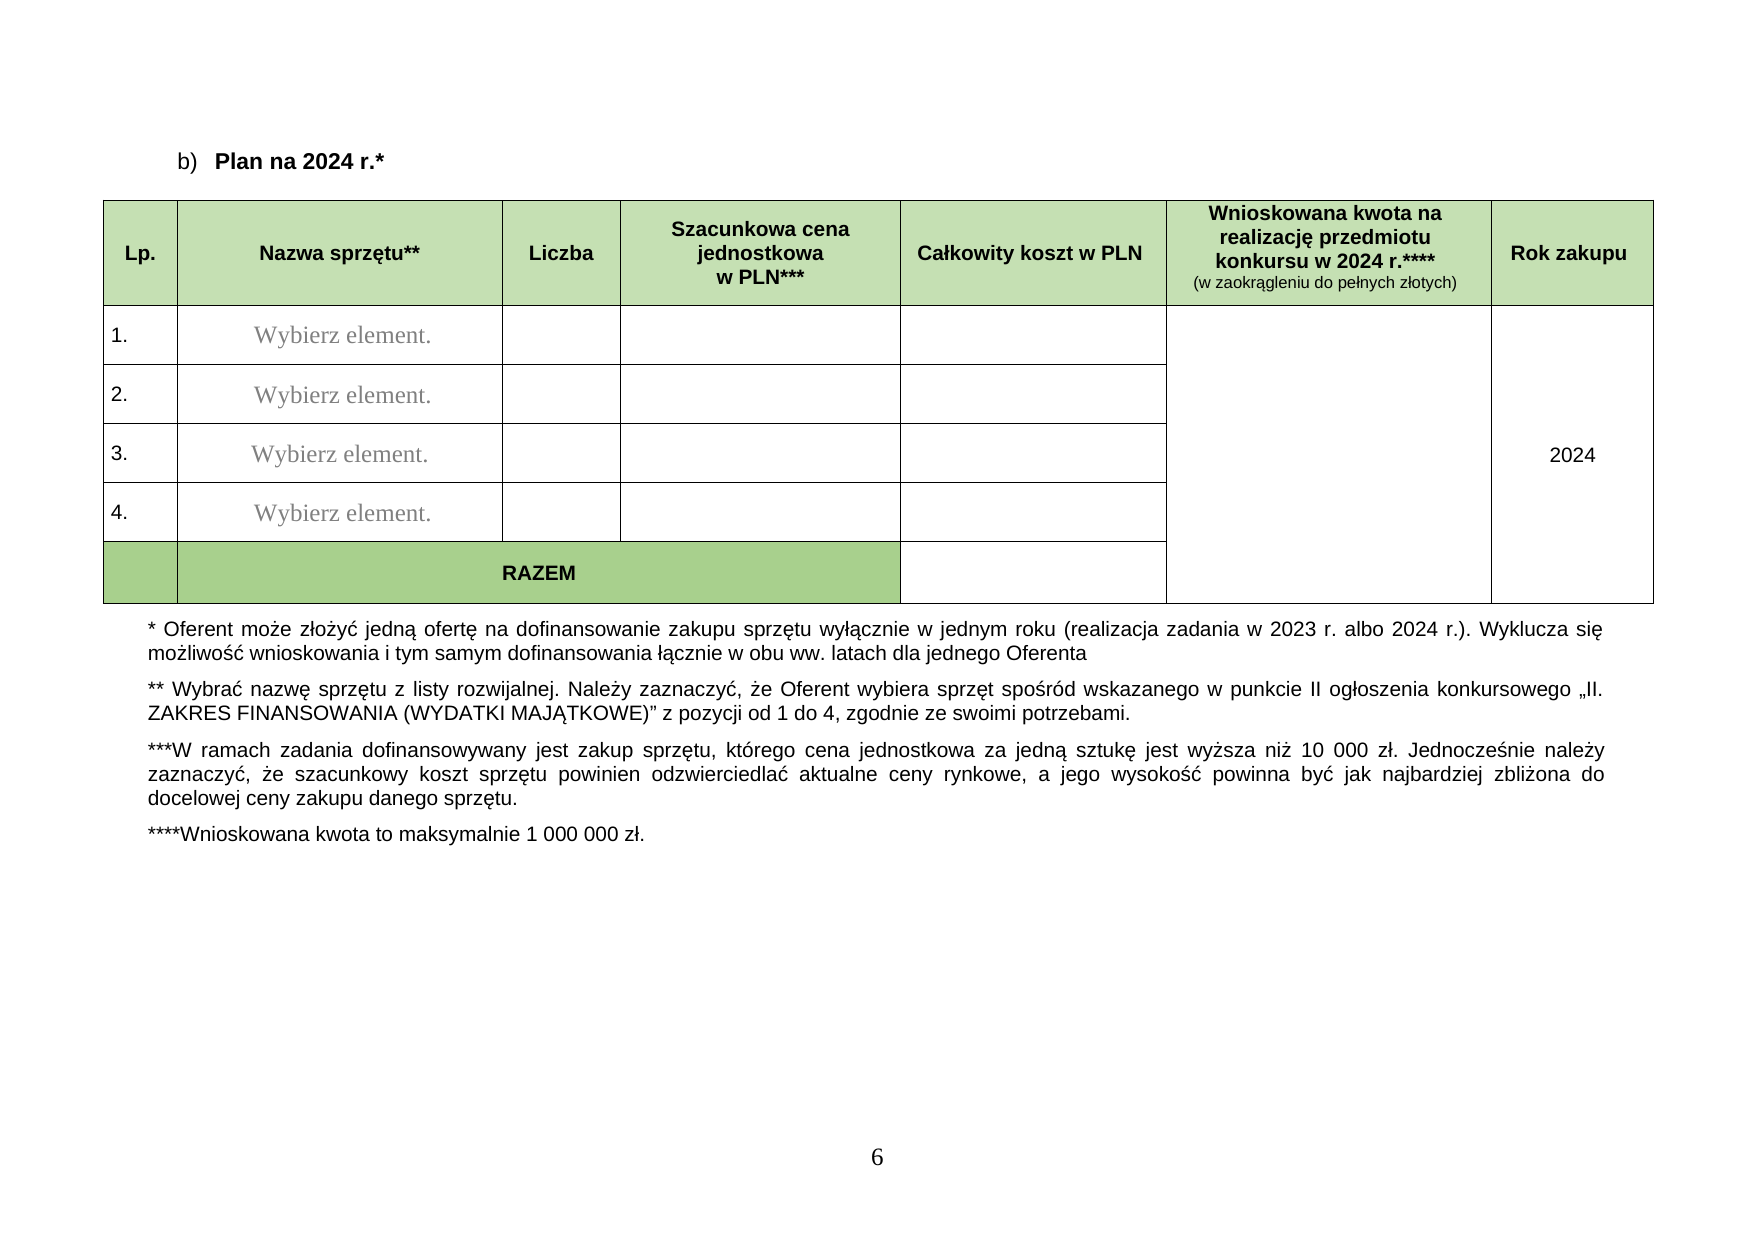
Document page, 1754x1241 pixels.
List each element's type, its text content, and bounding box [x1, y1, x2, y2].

table_cell RAZEM [178, 542, 900, 603]
table_cell [901, 365, 1166, 423]
table_header Szacunkowa cena jednostkowa w PLN*** [621, 201, 900, 305]
table_cell [901, 424, 1166, 482]
table_header Całkowity koszt w PLN [901, 201, 1166, 305]
table_cell [901, 306, 1166, 364]
table_cell [503, 483, 620, 541]
table_cell [178, 483, 502, 541]
table_cell [621, 424, 900, 482]
table_cell [901, 483, 1166, 541]
table_cell [178, 306, 502, 364]
table_cell [901, 542, 1166, 603]
table_cell 2. [104, 365, 177, 423]
text ** Wybrać nazwę sprzętu z listy rozwijalnej. Należy zaznaczyć, że Oferent wybiera sprzęt spośród wskazanego w punkcie II ogłoszenia konkursowego „II. ZAKRES FINANSOWANIA (WYDATKI MAJĄTKOWE)” z pozycji od 1 do 4, zgodnie ze swoimi potrzebami. [148, 677, 1606, 725]
table_header Wnioskowana kwota na realizację przedmiotu konkursu w 2024 r.**** (w zaokrągleniu do pełnych złotych) [1167, 201, 1491, 305]
text ****Wnioskowana kwota to maksymalnie 1 000 000 zł. [148, 822, 1606, 846]
table_cell [621, 306, 900, 364]
table_cell 3. [104, 424, 177, 482]
table_cell [503, 424, 620, 482]
table_cell 2024 [1492, 306, 1653, 603]
text * Oferent może złożyć jedną ofertę na dofinansowanie zakupu sprzętu wyłącznie w jednym roku (realizacja zadania w 2023 r. albo 2024 r.). Wyklucza się możliwość wnioskowania i tym samym dofinansowania łącznie w obu ww. latach dla jednego Oferenta [148, 617, 1606, 664]
table_header Rok zakupu [1492, 201, 1653, 305]
table_cell [503, 365, 620, 423]
table_cell [178, 365, 502, 423]
table_cell [503, 306, 620, 364]
table_cell [621, 365, 900, 423]
table_cell [178, 424, 502, 482]
text ***W ramach zadania dofinansowywany jest zakup sprzętu, którego cena jednostkowa za jedną sztukę jest wyższa niż 10 000 zł. Jednocześnie należy zaznaczyć, że szacunkowy koszt sprzętu powinien odzwierciedlać aktualne ceny rynkowe, a jego wysokość powinna być jak najbardziej zbliżona do docelowej ceny zakupu danego sprzętu. [148, 737, 1606, 809]
table_cell [621, 483, 900, 541]
table_header Lp. [104, 201, 177, 305]
table_cell 4. [104, 483, 177, 541]
table_cell [1167, 306, 1491, 603]
table_header Liczba [503, 201, 620, 305]
table_header Nazwa sprzętu** [178, 201, 502, 305]
list Plan na 2024 r.* [177, 148, 1606, 174]
table_cell 1. [104, 306, 177, 364]
table_cell [104, 542, 177, 603]
